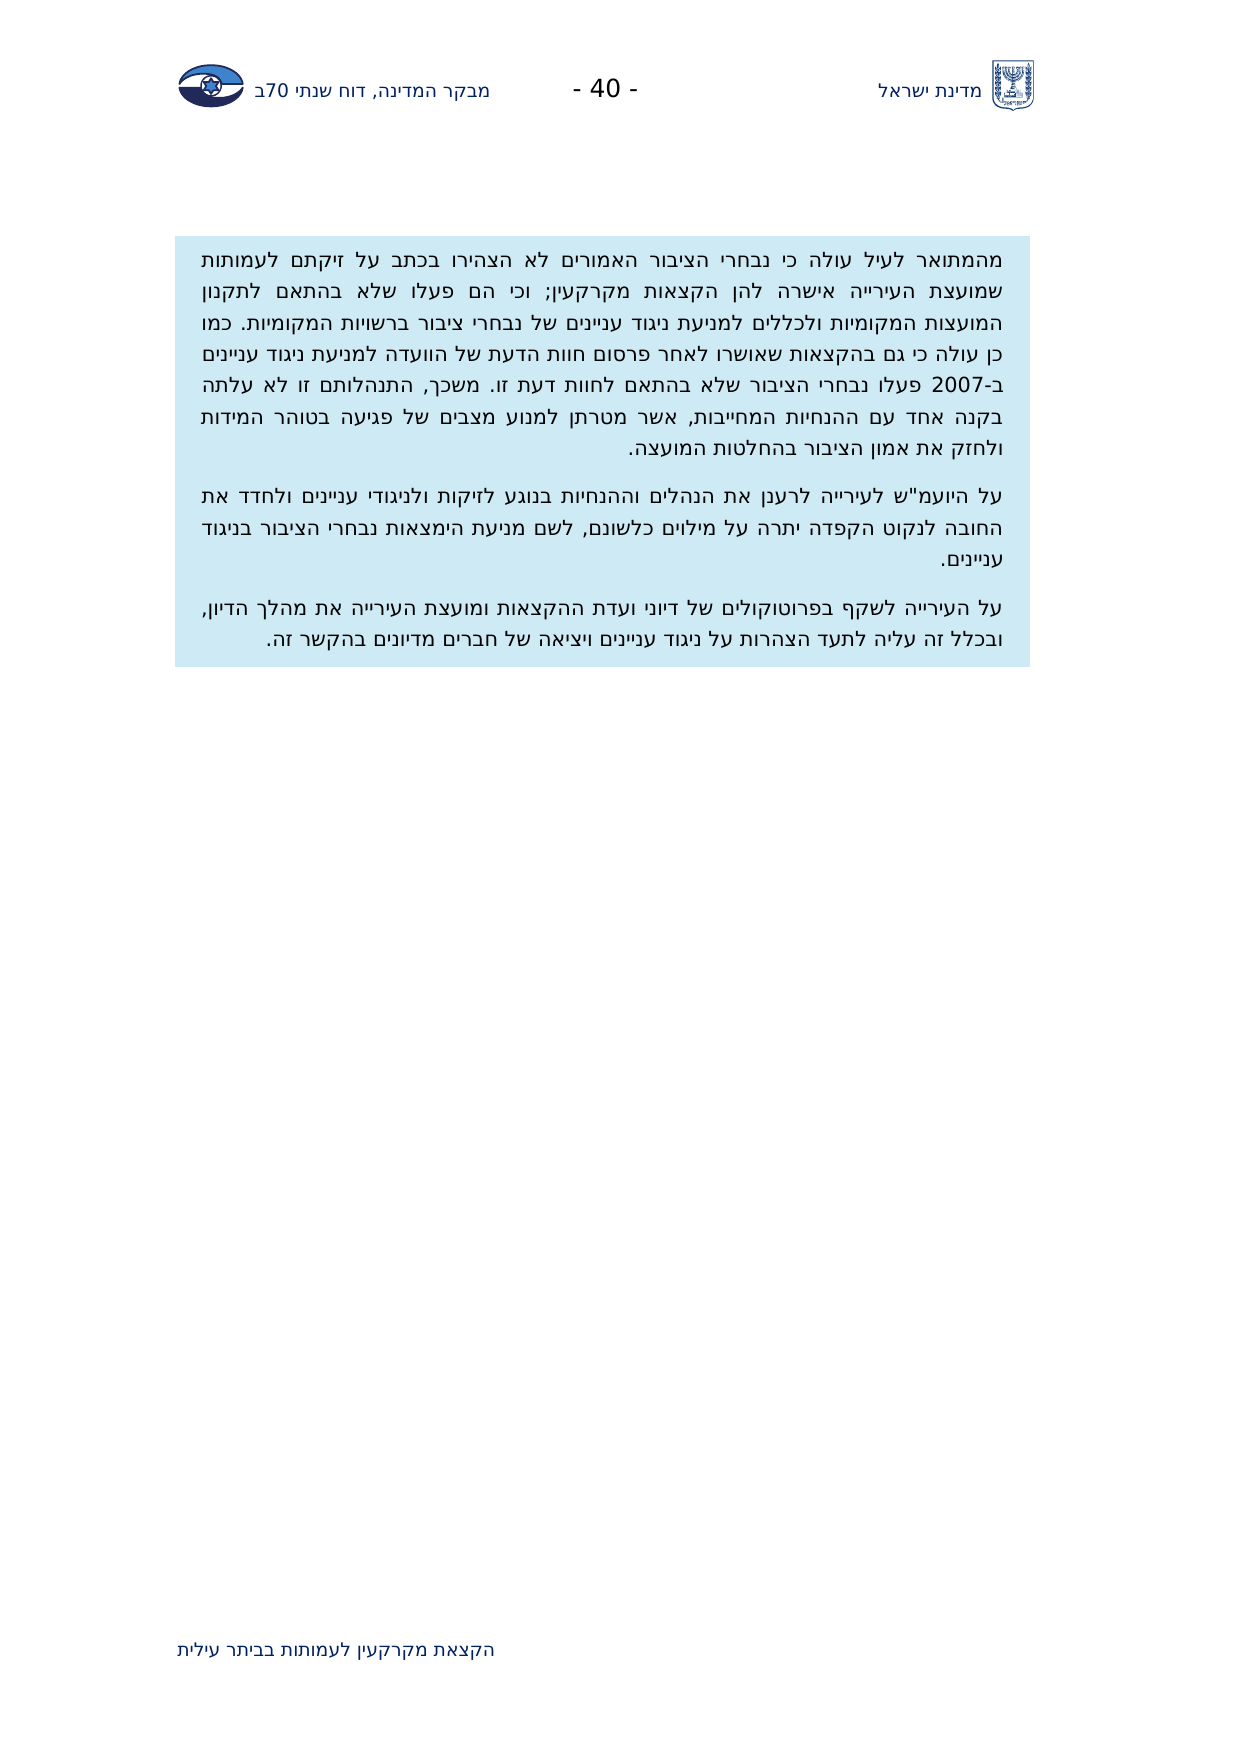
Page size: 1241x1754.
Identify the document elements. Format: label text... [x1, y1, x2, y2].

text מהמתואר לעיל עולה כי נבחרי הציבור האמורים לא הצהירו בכתב על זיקתם לעמותות שמועצת העירייה אישרה להן הקצאות מקרקעין; וכי הם פעלו שלא בהתאם לתקנון המועצות המקומיות ולכללים למניעת ניגוד עניינים של נבחרי ציבור ברשויות המקומיות. כמו כן עולה כי גם בהקצאות שאושרו לאחר פרסום חוות הדעת של הוועדה למניעת ניגוד עניינים ב-2007 פעלו נבחרי הציבור שלא בהתאם לחוות דעת זו. משכך, התנהלותם זו לא עלתה בקנה אחד עם ההנחיות המחייבות, אשר מטרתן למנוע מצבים של פגיעה בטוהר המידות ולחזק את אמון הציבור בהחלטות המועצה. [178, 239, 1027, 461]
text על היועמ"ש לעירייה לרענן את הנהלים וההנחיות בנוגע לזיקות ולניגודי עניינים ולחדד את החובה לנקוט הקפדה יתרה על מילוים כלשונם, לשם מניעת הימצאות נבחרי הציבור בניגוד עניינים. [178, 473, 1027, 572]
text על העירייה לשקף בפרוטוקולים של דיוני ועדת ההקצאות ומועצת העירייה את מהלך הדיון, ובכלל זה עליה לתעד הצהרות על ניגוד עניינים ויציאה של חברים מדיונים בהקשר זה. [178, 584, 1027, 664]
